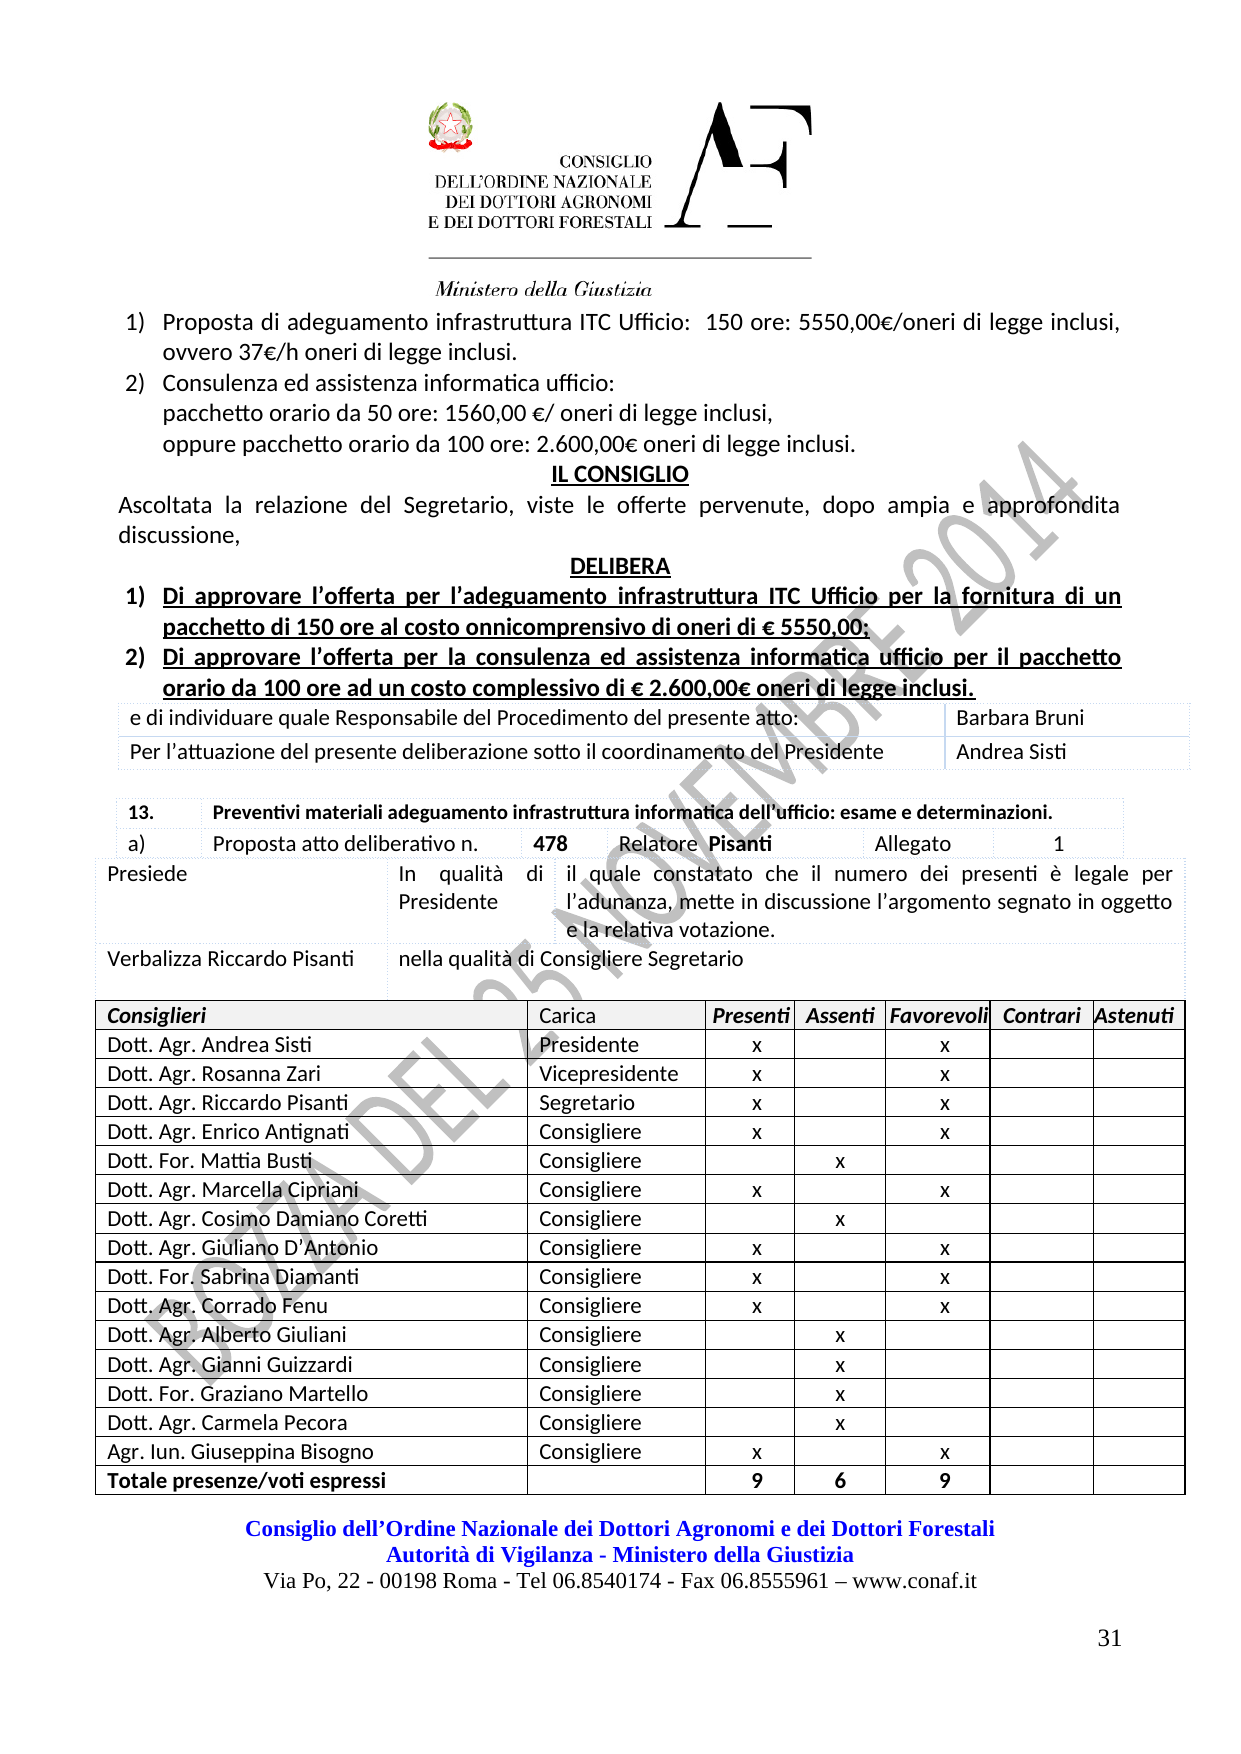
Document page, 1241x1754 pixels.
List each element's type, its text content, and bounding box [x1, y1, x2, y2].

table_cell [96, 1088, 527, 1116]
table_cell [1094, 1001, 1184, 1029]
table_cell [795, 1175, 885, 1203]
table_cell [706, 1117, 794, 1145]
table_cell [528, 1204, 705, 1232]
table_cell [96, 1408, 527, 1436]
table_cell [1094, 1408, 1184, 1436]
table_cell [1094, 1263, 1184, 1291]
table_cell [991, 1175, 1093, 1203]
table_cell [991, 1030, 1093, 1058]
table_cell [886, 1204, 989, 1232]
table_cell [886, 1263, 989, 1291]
picture [428, 102, 812, 296]
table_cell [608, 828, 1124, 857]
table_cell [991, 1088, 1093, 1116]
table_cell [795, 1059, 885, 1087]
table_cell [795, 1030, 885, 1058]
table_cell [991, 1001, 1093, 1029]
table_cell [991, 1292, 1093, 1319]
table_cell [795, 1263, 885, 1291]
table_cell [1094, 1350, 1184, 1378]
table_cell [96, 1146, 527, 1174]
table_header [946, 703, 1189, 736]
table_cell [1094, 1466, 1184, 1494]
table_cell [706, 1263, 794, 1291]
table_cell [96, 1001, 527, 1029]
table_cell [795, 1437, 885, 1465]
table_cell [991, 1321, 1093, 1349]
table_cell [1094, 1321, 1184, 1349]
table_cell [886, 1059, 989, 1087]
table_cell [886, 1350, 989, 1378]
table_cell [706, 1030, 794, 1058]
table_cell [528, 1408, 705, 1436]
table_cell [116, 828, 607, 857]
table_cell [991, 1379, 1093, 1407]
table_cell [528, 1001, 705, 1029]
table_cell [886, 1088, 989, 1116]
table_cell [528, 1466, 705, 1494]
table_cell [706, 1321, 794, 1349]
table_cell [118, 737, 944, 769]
list oppure pacchetto orario da 100 ore: 2.600,00€ oneri di legge inclusi. [162, 428, 1122, 458]
list Consulenza ed assistenza informatica ufficio: [125, 367, 1122, 397]
text IL CONSIGLIO [118, 458, 1122, 489]
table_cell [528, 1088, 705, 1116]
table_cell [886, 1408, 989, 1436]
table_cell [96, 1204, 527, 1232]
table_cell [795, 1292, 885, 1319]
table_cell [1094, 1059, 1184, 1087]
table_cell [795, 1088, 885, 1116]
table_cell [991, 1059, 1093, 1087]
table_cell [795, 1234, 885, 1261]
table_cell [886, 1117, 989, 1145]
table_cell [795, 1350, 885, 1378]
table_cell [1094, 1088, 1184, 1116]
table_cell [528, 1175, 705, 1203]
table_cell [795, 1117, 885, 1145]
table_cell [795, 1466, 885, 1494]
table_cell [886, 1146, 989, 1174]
text DELIBERA [118, 550, 1122, 580]
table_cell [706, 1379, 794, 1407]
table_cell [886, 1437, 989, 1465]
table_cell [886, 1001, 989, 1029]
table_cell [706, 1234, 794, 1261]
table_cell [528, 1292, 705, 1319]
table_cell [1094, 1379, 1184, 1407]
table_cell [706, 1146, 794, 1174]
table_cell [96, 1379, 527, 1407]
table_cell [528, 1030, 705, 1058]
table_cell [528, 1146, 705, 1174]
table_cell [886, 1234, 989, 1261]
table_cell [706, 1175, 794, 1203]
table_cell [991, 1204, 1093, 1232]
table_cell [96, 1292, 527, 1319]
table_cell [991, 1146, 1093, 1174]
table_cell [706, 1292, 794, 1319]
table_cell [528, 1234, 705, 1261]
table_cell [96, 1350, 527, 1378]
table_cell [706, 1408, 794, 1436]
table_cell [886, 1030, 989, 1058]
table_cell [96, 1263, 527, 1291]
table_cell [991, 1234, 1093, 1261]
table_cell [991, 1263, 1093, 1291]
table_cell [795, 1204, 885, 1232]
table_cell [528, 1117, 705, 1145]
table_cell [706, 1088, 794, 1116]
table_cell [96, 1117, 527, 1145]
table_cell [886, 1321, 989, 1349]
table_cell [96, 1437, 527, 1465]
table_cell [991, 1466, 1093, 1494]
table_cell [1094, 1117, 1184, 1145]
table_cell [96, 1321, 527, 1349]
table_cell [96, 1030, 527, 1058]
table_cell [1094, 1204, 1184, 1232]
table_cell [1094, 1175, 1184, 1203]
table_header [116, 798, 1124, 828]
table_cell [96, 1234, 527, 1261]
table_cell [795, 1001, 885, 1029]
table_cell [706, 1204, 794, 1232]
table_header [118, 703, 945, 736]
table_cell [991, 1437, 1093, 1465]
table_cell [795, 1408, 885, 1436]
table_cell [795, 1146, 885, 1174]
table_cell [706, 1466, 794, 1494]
text Ascoltata la relazione del Segretario, viste le offerte pervenute, dopo ampia e approfondita discussione, [118, 489, 1122, 550]
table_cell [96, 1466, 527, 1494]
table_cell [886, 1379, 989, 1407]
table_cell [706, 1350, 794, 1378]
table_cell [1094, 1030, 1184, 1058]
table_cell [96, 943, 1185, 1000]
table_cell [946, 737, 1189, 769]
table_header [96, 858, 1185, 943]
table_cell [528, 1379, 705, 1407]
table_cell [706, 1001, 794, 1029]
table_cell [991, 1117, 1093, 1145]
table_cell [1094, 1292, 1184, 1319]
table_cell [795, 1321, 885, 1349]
list Di approvare l’offerta per la consulenza ed assistenza informatica ufficio per il pacchetto orario da 100 ore ad un costo complessivo di € 2.600,00€ oneri di legge inclusi. [125, 641, 1122, 702]
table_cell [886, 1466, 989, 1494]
list pacchetto orario da 50 ore: 1560,00 €/ oneri di legge inclusi, [162, 397, 1122, 428]
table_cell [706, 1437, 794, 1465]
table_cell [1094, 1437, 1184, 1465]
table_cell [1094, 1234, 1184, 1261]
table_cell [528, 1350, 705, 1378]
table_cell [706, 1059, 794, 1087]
list Di approvare l’offerta per l’adeguamento infrastruttura ITC Ufficio per la fornitura di un pacchetto di 150 ore al costo onnicomprensivo di oneri di € 5550,00; [125, 580, 1122, 641]
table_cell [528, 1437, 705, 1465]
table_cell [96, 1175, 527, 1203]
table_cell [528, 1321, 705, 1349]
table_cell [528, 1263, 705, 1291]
list Proposta di adeguamento infrastruttura ITC Ufficio: 150 ore: 5550,00€/oneri di legge inclusi, ovvero 37€/h oneri di legge inclusi. [125, 306, 1122, 367]
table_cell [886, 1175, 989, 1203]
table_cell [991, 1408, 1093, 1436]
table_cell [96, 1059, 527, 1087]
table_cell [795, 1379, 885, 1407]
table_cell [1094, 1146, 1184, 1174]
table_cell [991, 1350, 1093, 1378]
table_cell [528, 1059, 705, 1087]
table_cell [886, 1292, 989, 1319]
